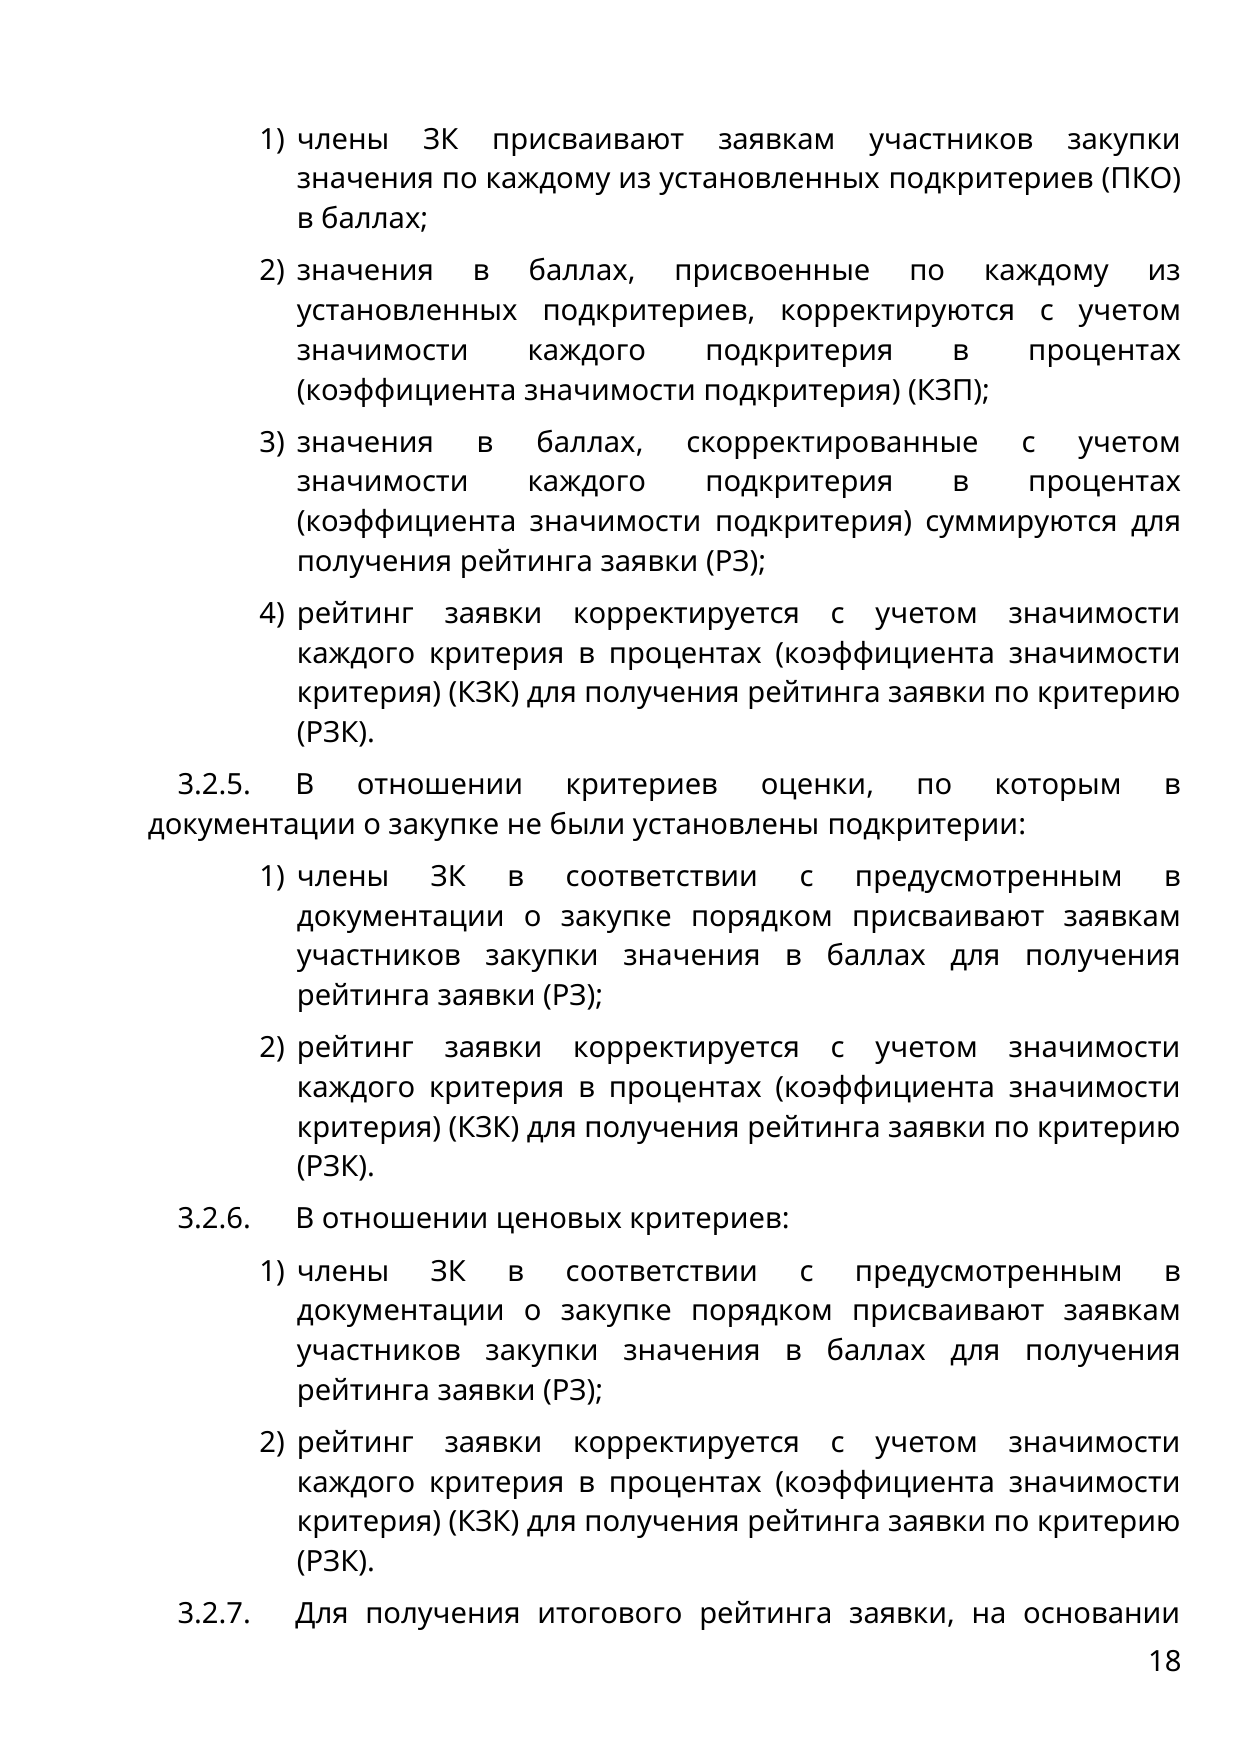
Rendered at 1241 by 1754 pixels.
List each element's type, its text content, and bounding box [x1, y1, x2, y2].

list В отношении ценовых критериев: [148, 1198, 1181, 1237]
list значения в баллах, скорректированные с учетом значимости каждого подкритерия в процентах (коэффициента значимости подкритерия) суммируются для получения рейтинга заявки (РЗ); [259, 421, 1181, 580]
list рейтинг заявки корректируется с учетом значимости каждого критерия в процентах (коэффициента значимости критерия) (КЗК) для получения рейтинга заявки по критерию (РЗК). [259, 1027, 1181, 1185]
list члены ЗК в соответствии с предусмотренным в документации о закупке порядком присваивают заявкам участников закупки значения в баллах для получения рейтинга заявки (РЗ); [259, 855, 1181, 1014]
list В отношении критериев оценки, по которым в документации о закупке не были установлены подкритерии: [148, 763, 1181, 843]
list члены ЗК в соответствии с предусмотренным в документации о закупке порядком присваивают заявкам участников закупки значения в баллах для получения рейтинга заявки (РЗ); [259, 1250, 1181, 1409]
list члены ЗК присваивают заявкам участников закупки значения по каждому из установленных подкритериев (ПКО) в баллах; [259, 118, 1181, 237]
list значения в баллах, присвоенные по каждому из установленных подкритериев, корректируются с учетом значимости каждого подкритерия в процентах (коэффициента значимости подкритерия) (КЗП); [259, 250, 1181, 408]
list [148, 1592, 1181, 1632]
list рейтинг заявки корректируется с учетом значимости каждого критерия в процентах (коэффициента значимости критерия) (КЗК) для получения рейтинга заявки по критерию (РЗК). [259, 592, 1181, 751]
list рейтинг заявки корректируется с учетом значимости каждого критерия в процентах (коэффициента значимости критерия) (КЗК) для получения рейтинга заявки по критерию (РЗК). [259, 1421, 1181, 1580]
